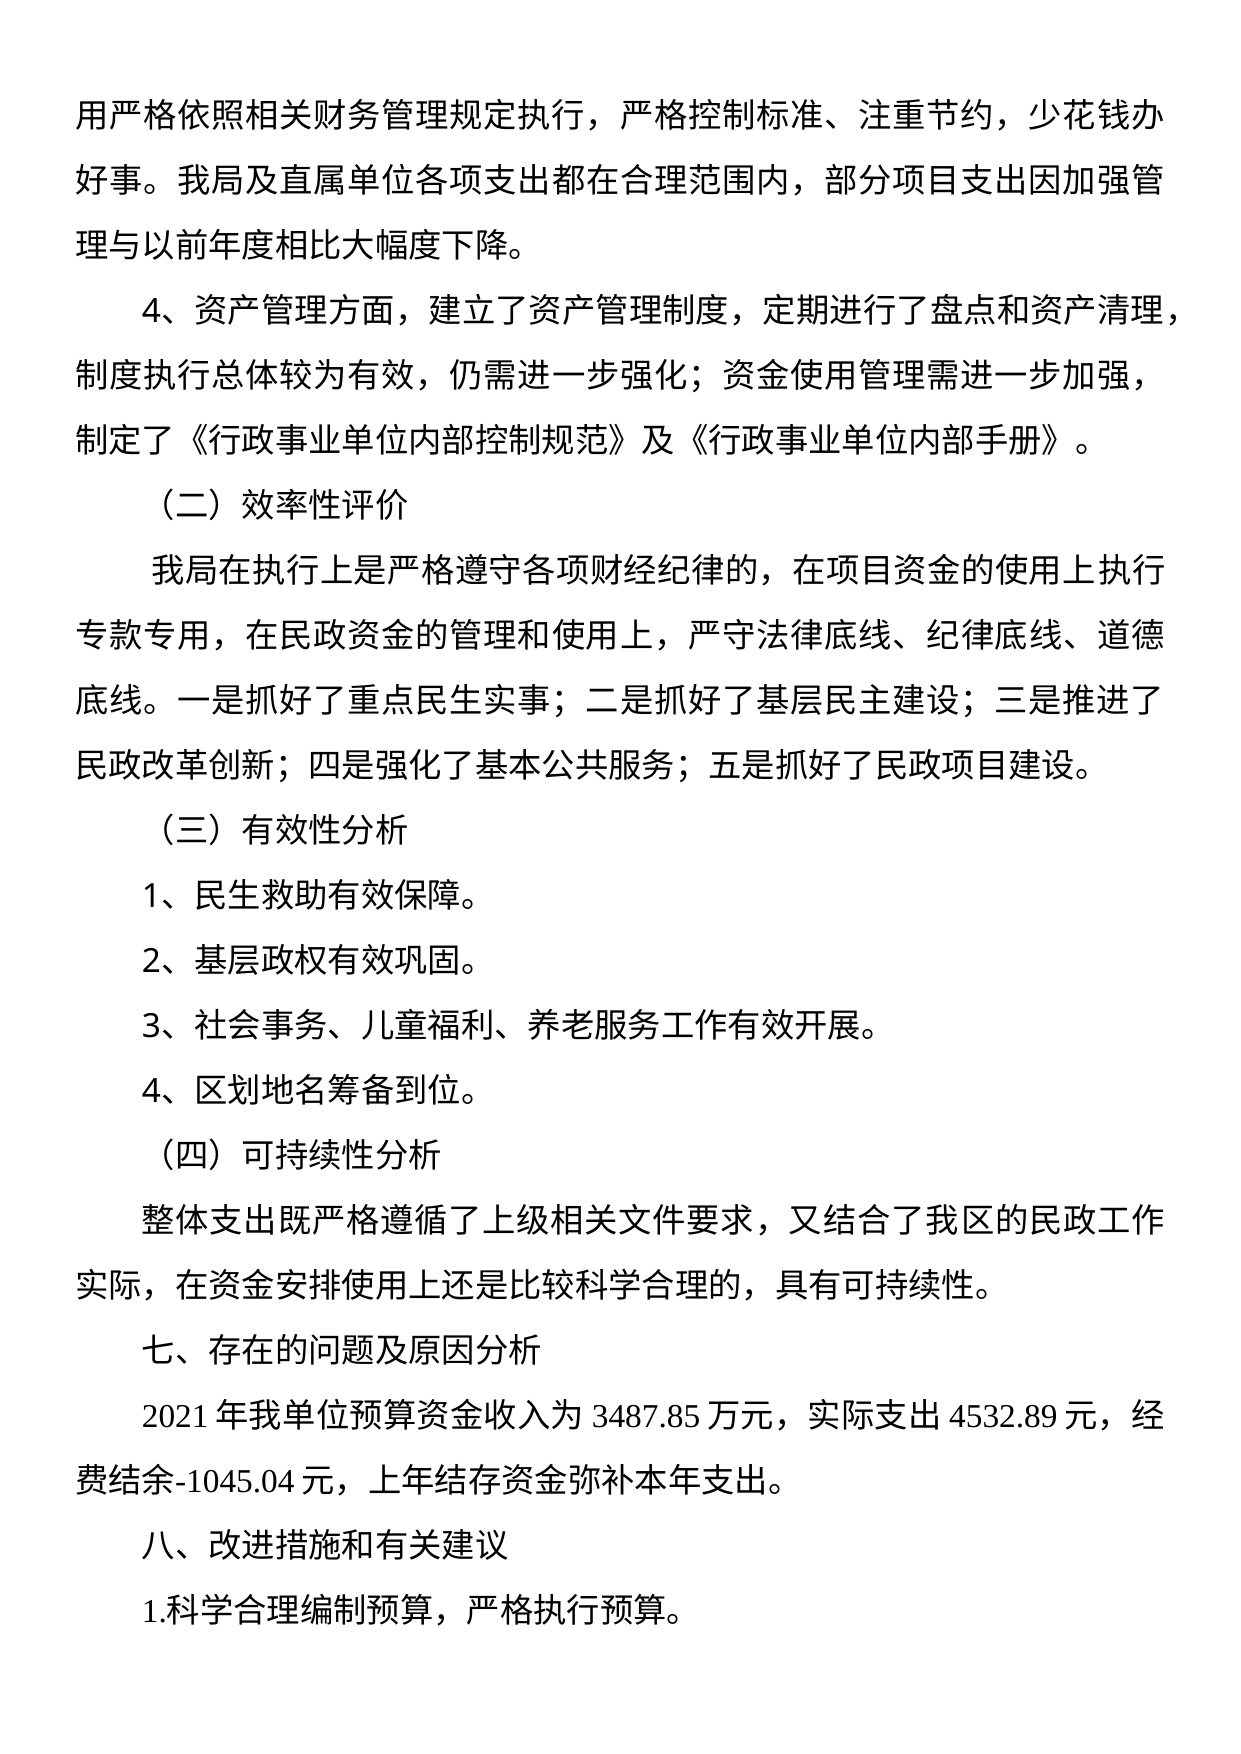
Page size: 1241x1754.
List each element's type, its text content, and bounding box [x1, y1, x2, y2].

text 我局在执行上是严格遵守各项财经纪律的，在项目资金的使用上执行专款专用，在民政资金的管理和使用上，严守法律底线、纪律底线、道德底线。一是抓好了重点民生实事；二是抓好了基层民主建设；三是推进了民政改革创新；四是强化了基本公共服务；五是抓好了民政项目建设。 [75, 536, 1165, 796]
text （二）效率性评价 [75, 471, 1165, 536]
text 整体支出既严格遵循了上级相关文件要求，又结合了我区的民政工作实际，在资金安排使用上还是比较科学合理的，具有可持续性。 [75, 1186, 1165, 1316]
list 2021年我单位预算资金收入为3487.85万元，实际支出4532.89元，经费结余-1045.04元，上年结存资金弥补本年支出。 [75, 1381, 1165, 1511]
text 4、区划地名筹备到位。 [75, 1056, 1165, 1121]
text （三）有效性分析 [75, 796, 1165, 861]
text 2、基层政权有效巩固。 [75, 926, 1165, 991]
text 3、社会事务、儿童福利、养老服务工作有效开展。 [75, 991, 1165, 1056]
text 1、民生救助有效保障。 [75, 861, 1165, 926]
text 4、资产管理方面，建立了资产管理制度，定期进行了盘点和资产清理，制度执行总体较为有效，仍需进一步强化；资金使用管理需进一步加强，制定了《行政事业单位内部控制规范》及《行政事业单位内部手册》。 [75, 276, 1165, 471]
list 八、改进措施和有关建议 [75, 1511, 1165, 1576]
text （四）可持续性分析 [75, 1121, 1165, 1186]
list 1.科学合理编制预算，严格执行预算。 [75, 1576, 1165, 1641]
list 七、存在的问题及原因分析 [75, 1316, 1165, 1381]
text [75, 81, 1165, 276]
